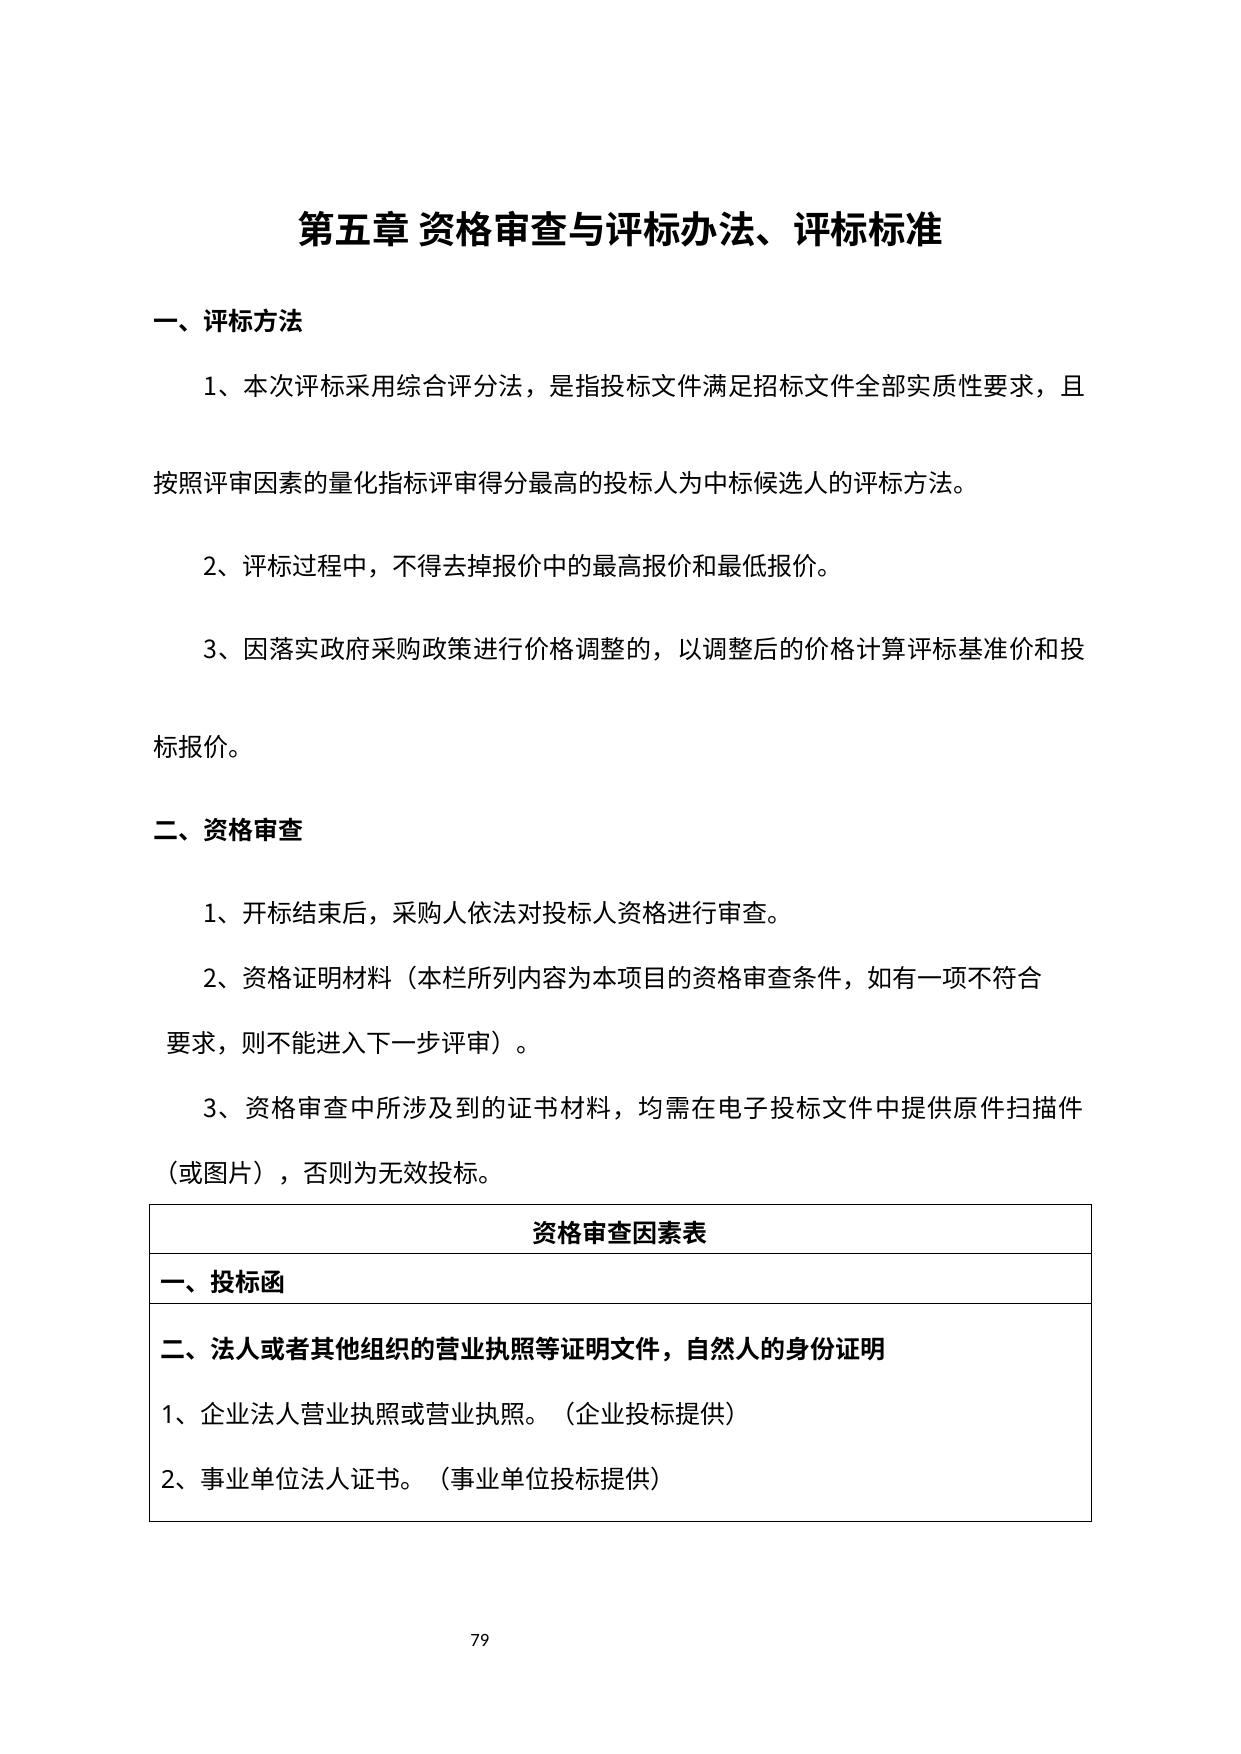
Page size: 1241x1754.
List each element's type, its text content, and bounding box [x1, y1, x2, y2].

text 2、资格证明材料（本栏所列内容为本项目的资格审查条件，如有一项不符合要求，则不能进入下一步评审）。 [166, 944, 1043, 1074]
text 3、因落实政府采购政策进行价格调整的，以调整后的价格计算评标基准价和投标报价。 [153, 615, 1087, 778]
table_header 资格审查因素表 [150, 1205, 1091, 1253]
text 3、资格审查中所涉及到的证书材料，均需在电子投标文件中提供原件扫描件（或图片），否则为无效投标。 [153, 1074, 1087, 1204]
text 2、评标过程中，不得去掉报价中的最高报价和最低报价。 [153, 532, 1087, 597]
text 1、本次评标采用综合评分法，是指投标文件满足招标文件全部实质性要求，且按照评审因素的量化指标评审得分最高的投标人为中标候选人的评标方法。 [153, 352, 1087, 514]
text 1、开标结束后，采购人依法对投标人资格进行审查。 [153, 879, 1087, 944]
text 第五章 资格审查与评标办法、评标标准 [153, 194, 1087, 259]
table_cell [150, 1304, 1091, 1521]
table_cell 一、投标函 [150, 1254, 1091, 1303]
text 二、资格审查 [153, 796, 1087, 861]
text 一、评标方法 [153, 287, 1087, 352]
